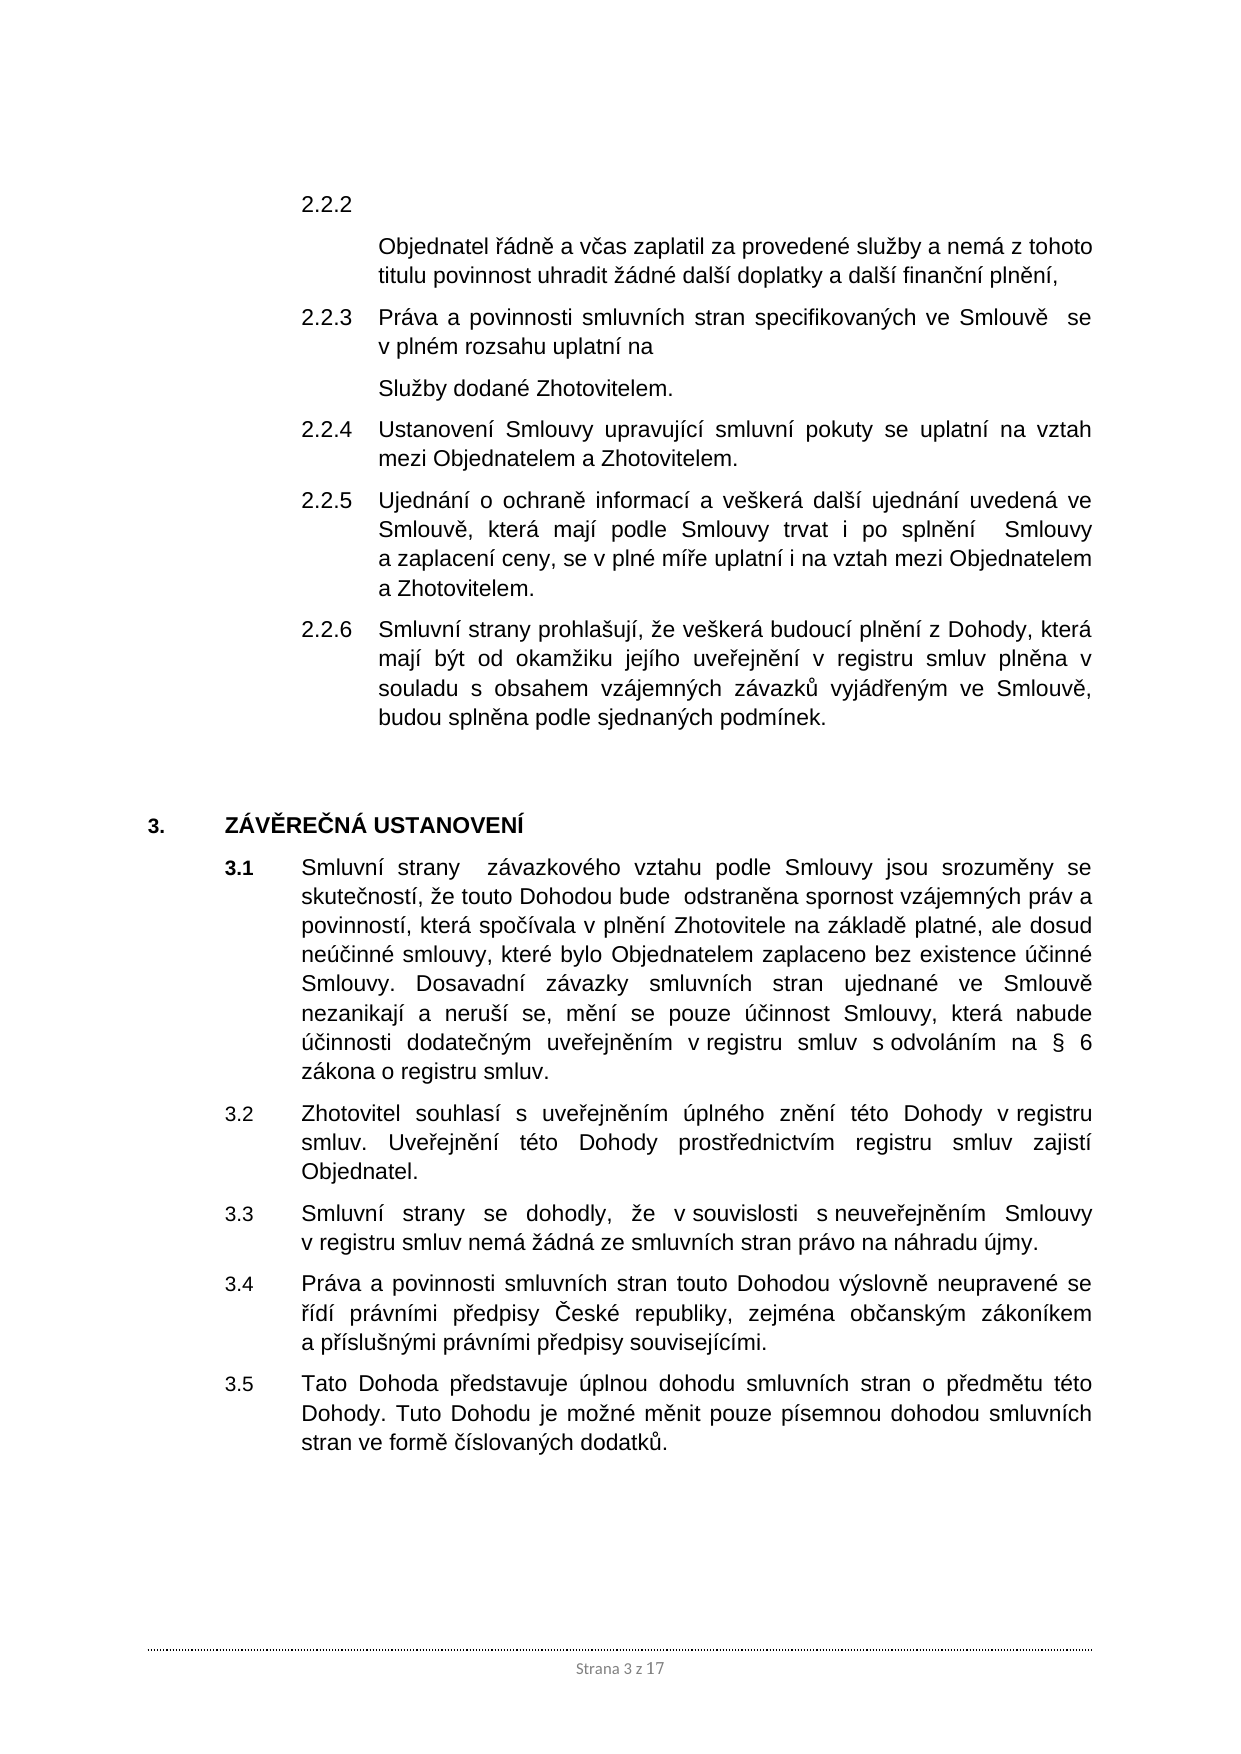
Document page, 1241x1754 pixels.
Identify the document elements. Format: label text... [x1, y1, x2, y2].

text ZÁVĚREČNÁ USTANOVENÍ [148, 810, 1092, 839]
text Smluvní strany se dohodly, že v souvislosti s neuveřejněním Smlouvy v registru smluv nemá žádná ze smluvních stran právo na náhradu újmy. [224, 1198, 1092, 1256]
text Smluvní strany závazkového vztahu podle Smlouvy jsou srozuměny se skutečností, že touto Dohodou bude odstraněna spornost vzájemných práv a povinností, která spočívala v plnění Zhotovitele na základě platné, ale dosud neúčinné smlouvy, které bylo Objednatelem zaplaceno bez existence účinné Smlouvy. Dosavadní závazky smluvních stran ujednané ve Smlouvě nezanikají a neruší se, mění se pouze účinnost Smlouvy, která nabude účinnosti dodatečným uveřejněním v registru smluv s odvoláním na § 6 zákona o registru smluv. [224, 852, 1092, 1085]
list Smluvní strany prohlašují, že veškerá budoucí plnění z Dohody, která mají být od okamžiku jejího uveřejnění v registru smluv plněna v souladu s obsahem vzájemných závazků vyjádřeným ve Smlouvě, budou splněna podle sjednaných podmínek. [301, 614, 1092, 731]
text Tato Dohoda představuje úplnou dohodu smluvních stran o předmětu této Dohody. Tuto Dohodu je možné měnit pouze písemnou dohodou smluvních stran ve formě číslovaných dodatků. [224, 1368, 1092, 1456]
list Objednatel řádně a včas zaplatil za provedené služby a nemá z tohoto titulu povinnost uhradit žádné další doplatky a další finanční plnění, [378, 231, 1092, 289]
list Ustanovení Smlouvy upravující smluvní pokuty se uplatní na vztah mezi Objednatelem a Zhotovitelem. [301, 414, 1092, 473]
text Práva a povinnosti smluvních stran touto Dohodou výslovně neupravené se řídí právními předpisy České republiky, zejména občanským zákoníkem a příslušnými právními předpisy souvisejícími. [224, 1268, 1092, 1356]
list Služby dodané Zhotovitelem. [378, 373, 1092, 402]
list Ujednání o ochraně informací a veškerá další ujednání uvedená ve Smlouvě, která mají podle Smlouvy trvat i po splnění Smlouvy a zaplacení ceny, se v plné míře uplatní i na vztah mezi Objednatelem a Zhotovitelem. [301, 485, 1092, 602]
list Práva a povinnosti smluvních stran specifikovaných ve Smlouvě se v plném rozsahu uplatní na [301, 302, 1092, 360]
text Zhotovitel souhlasí s uveřejněním úplného znění této Dohody v registru smluv. Uveřejnění této Dohody prostřednictvím registru smluv zajistí Objednatel. [224, 1098, 1092, 1185]
